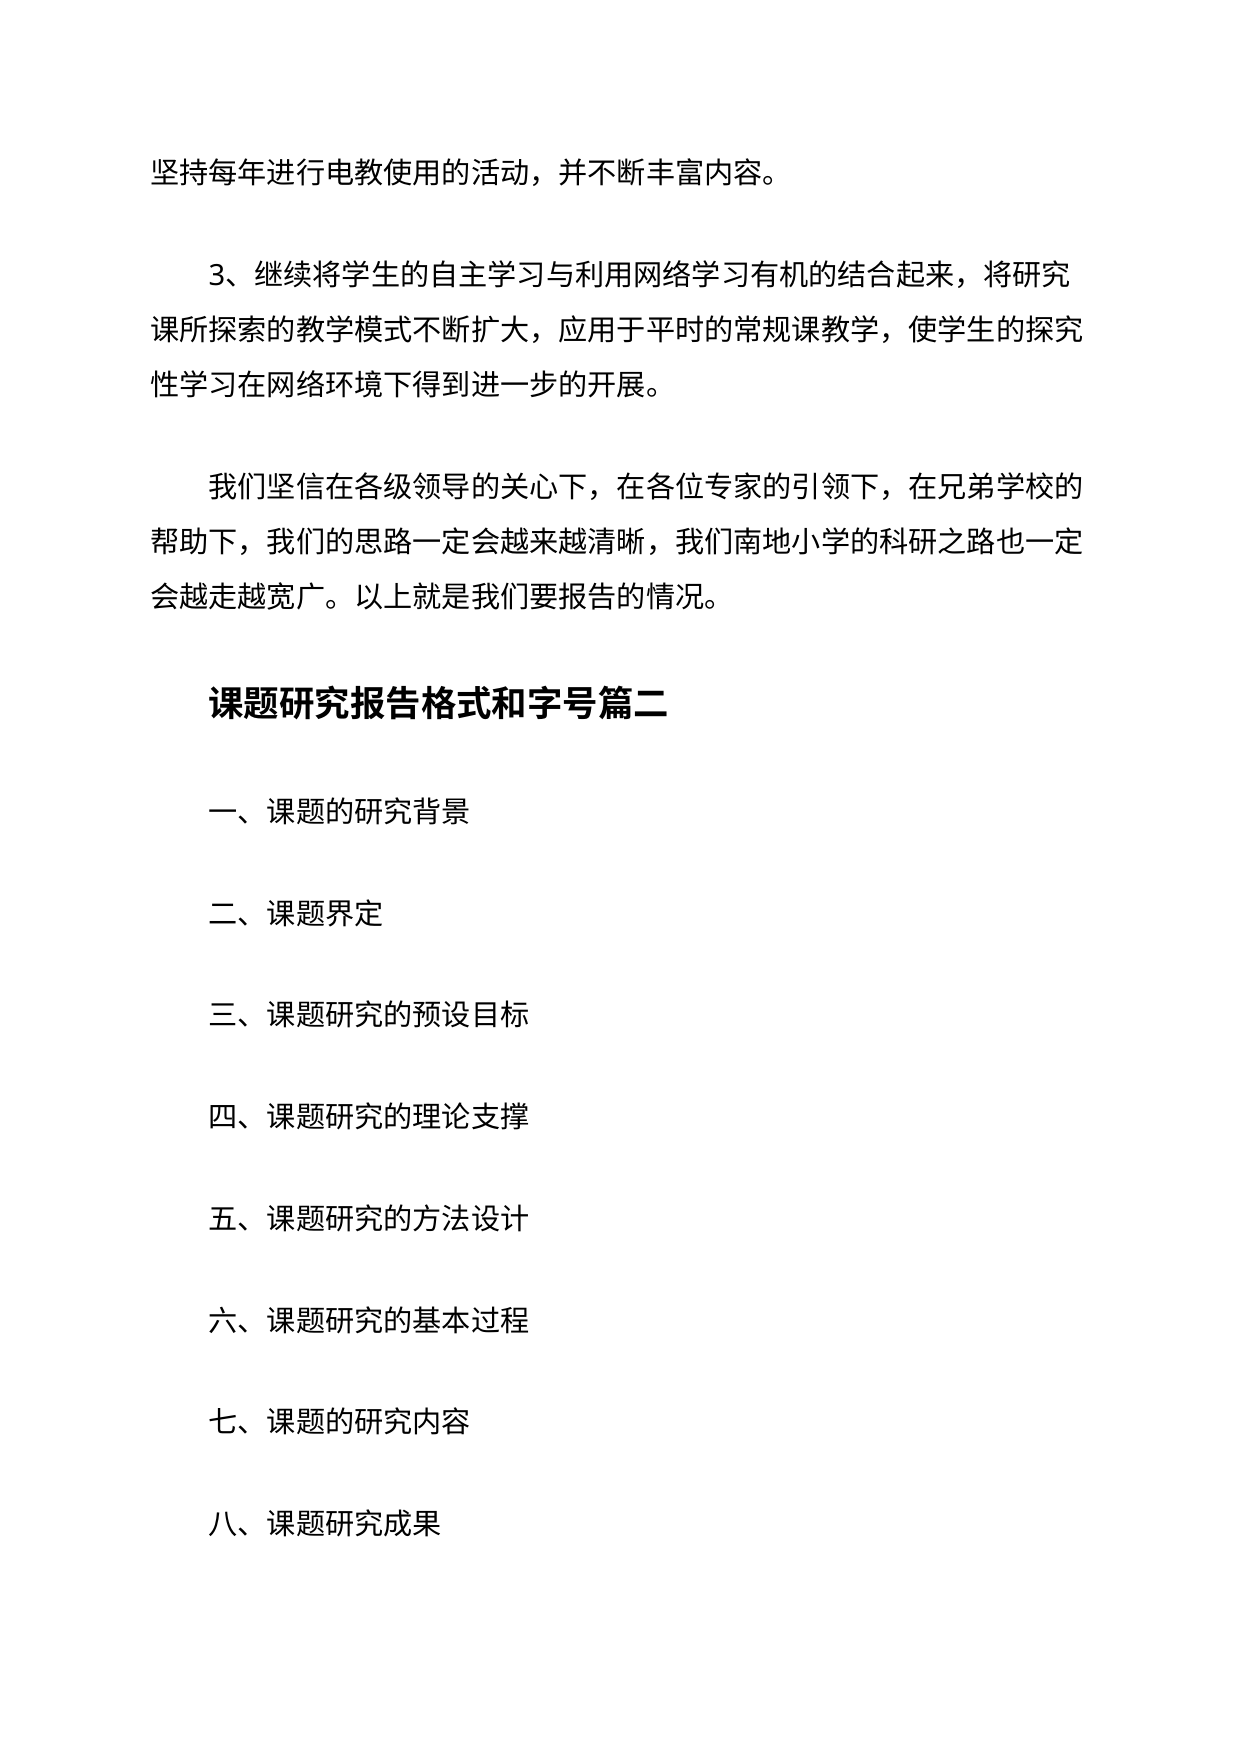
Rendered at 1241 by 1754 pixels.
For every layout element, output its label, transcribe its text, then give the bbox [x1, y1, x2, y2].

text 一、课题的研究背景 [150, 788, 1090, 831]
text 我们坚信在各级领导的关心下，在各位专家的引领下，在兄弟学校的帮助下，我们的思路一定会越来越清晰，我们南地小学的科研之路也一定会越走越宽广。以上就是我们要报告的情况。 [150, 463, 1090, 616]
text 二、课题界定 [150, 890, 1090, 932]
text 七、课题的研究内容 [150, 1399, 1090, 1441]
text 五、课题研究的方法设计 [150, 1196, 1090, 1238]
text 课题研究报告格式和字号篇二 [150, 675, 1090, 726]
text 六、课题研究的基本过程 [150, 1297, 1090, 1339]
text 八、课题研究成果 [150, 1501, 1090, 1543]
text 四、课题研究的理论支撑 [150, 1094, 1090, 1136]
text 3、继续将学生的自主学习与利用网络学习有机的结合起来，将研究课所探索的教学模式不断扩大，应用于平时的常规课教学，使学生的探究性学习在网络环境下得到进一步的开展。 [150, 252, 1090, 404]
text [150, 150, 1090, 192]
text 三、课题研究的预设目标 [150, 992, 1090, 1034]
